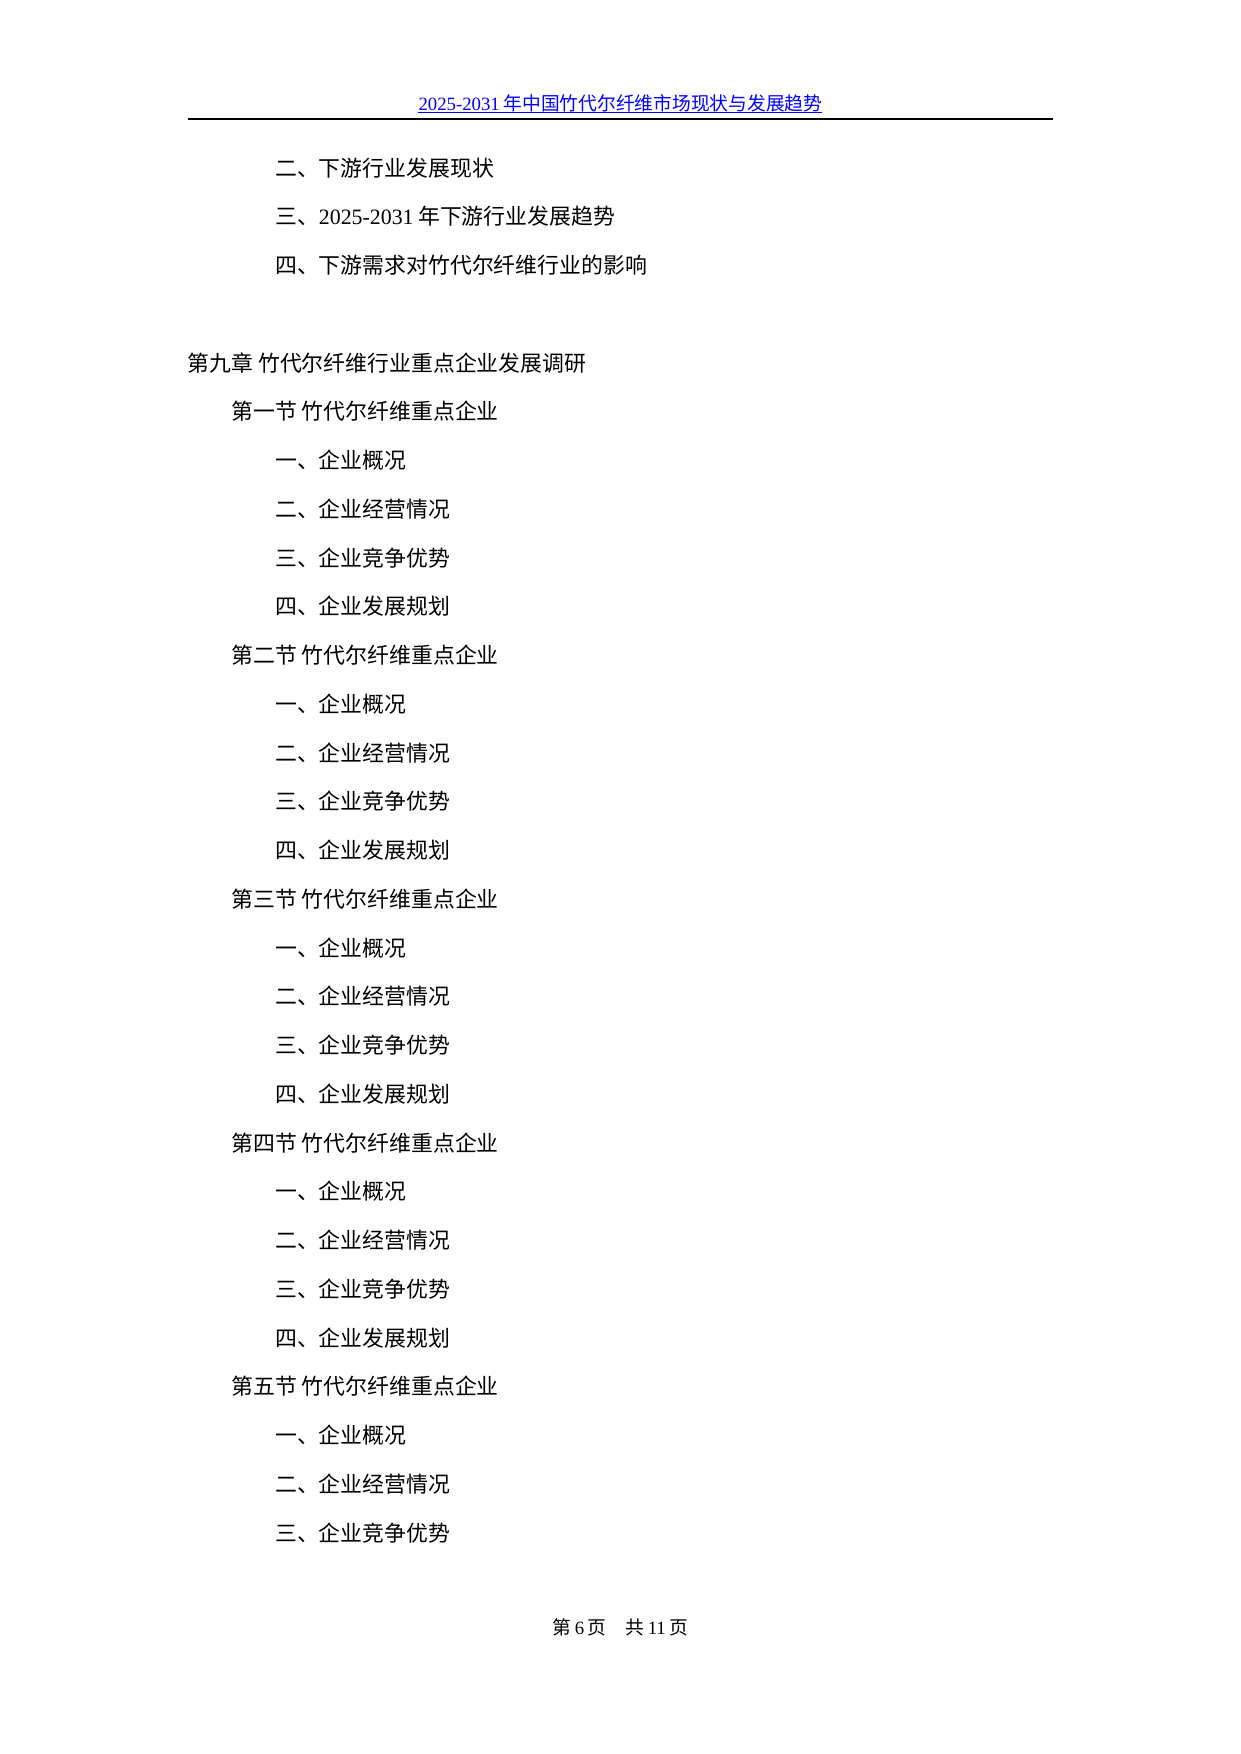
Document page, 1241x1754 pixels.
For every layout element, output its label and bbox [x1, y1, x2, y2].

text [187, 150, 1053, 1548]
